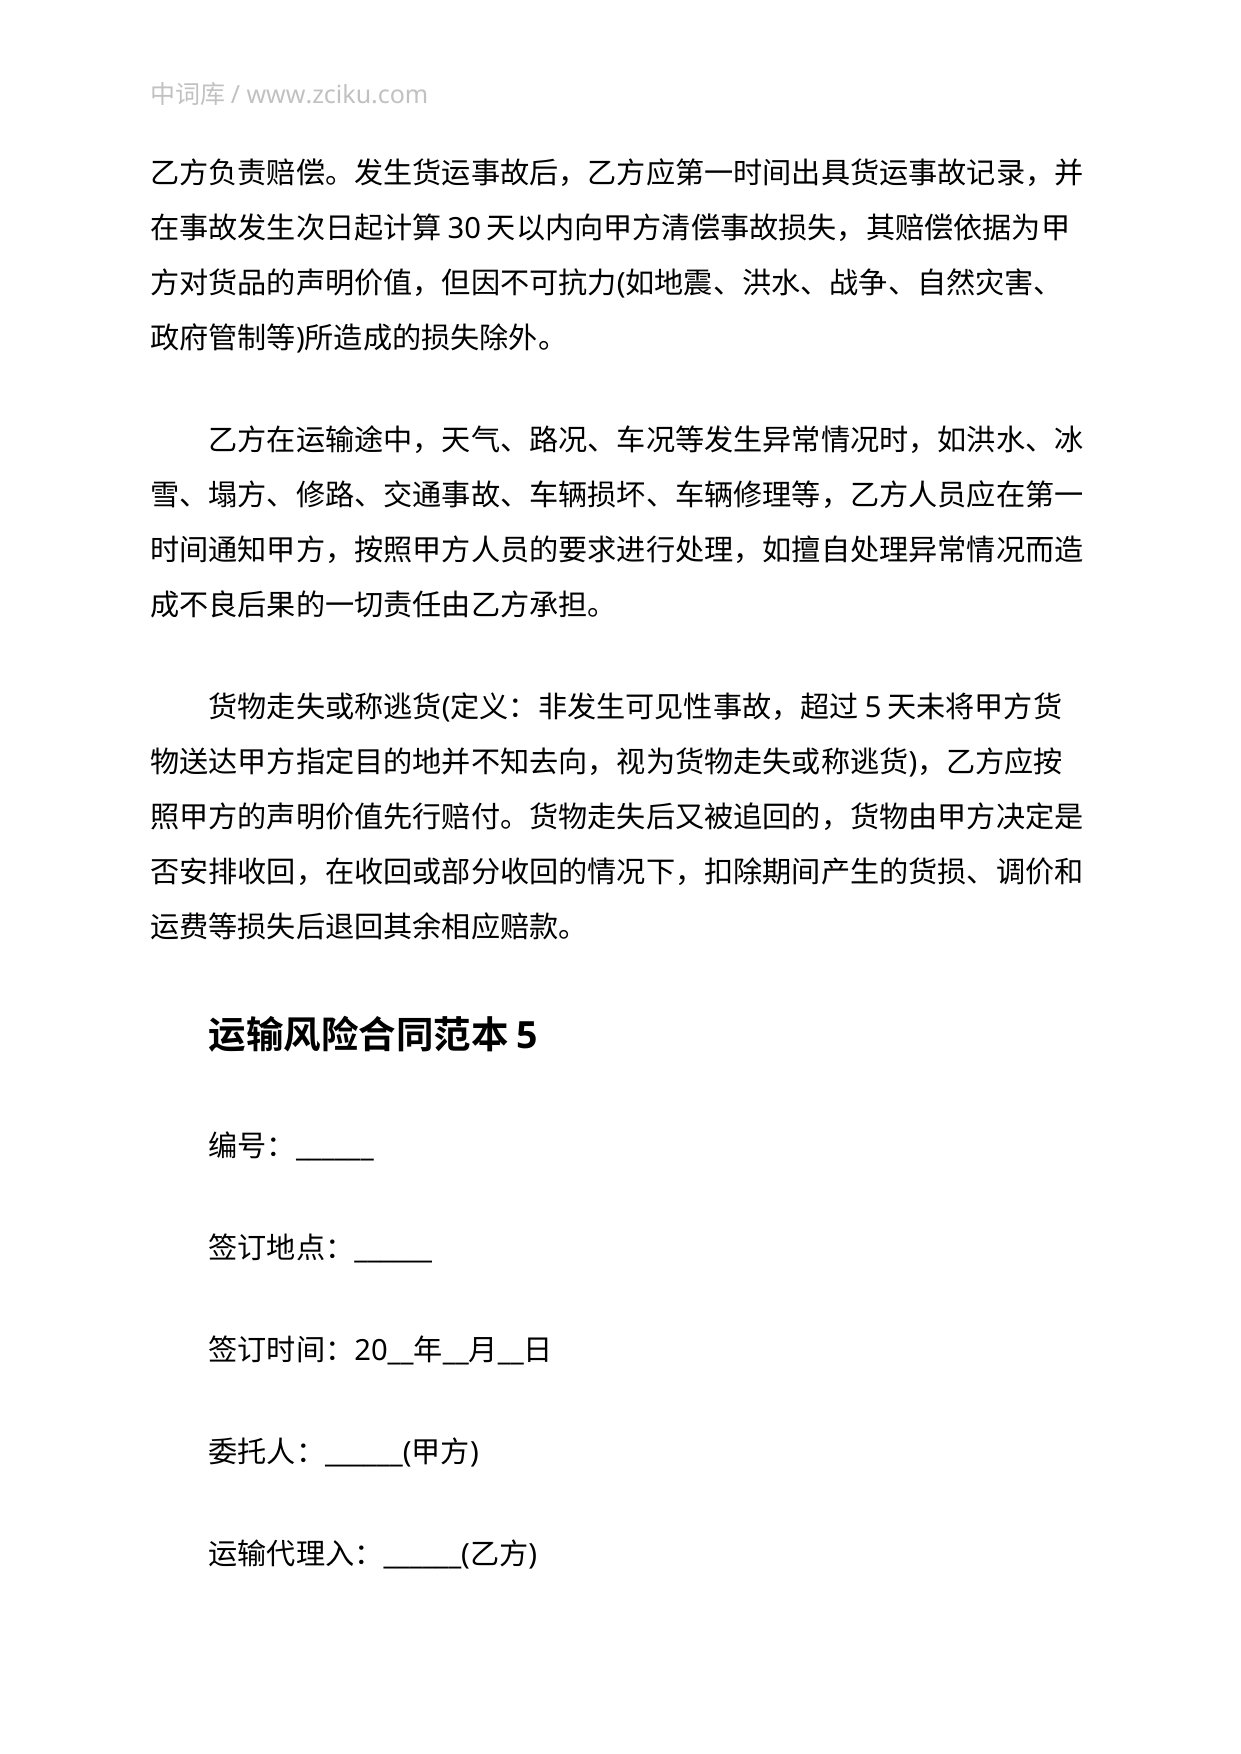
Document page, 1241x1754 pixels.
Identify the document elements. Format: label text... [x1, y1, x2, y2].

text 运输代理入：______(乙方) [150, 1530, 1090, 1573]
text 运输风险合同范本5 [150, 1005, 1090, 1059]
text 签订时间：20__年__月__日 [150, 1326, 1090, 1369]
text 货物走失或称逃货(定义：非发生可见性事故，超过5天未将甲方货物送达甲方指定目的地并不知去向，视为货物走失或称逃货)，乙方应按照甲方的声明价值先行赔付。货物走失后又被追回的，货物由甲方决定是否安排收回，在收回或部分收回的情况下，扣除期间产生的货损、调价和运费等损失后退回其余相应赔款。 [150, 683, 1090, 945]
text 签订地点：______ [150, 1224, 1090, 1267]
text 乙方在运输途中，天气、路况、车况等发生异常情况时，如洪水、冰雪、塌方、修路、交通事故、车辆损坏、车辆修理等，乙方人员应在第一时间通知甲方，按照甲方人员的要求进行处理，如擅自处理异常情况而造成不良后果的一切责任由乙方承担。 [150, 417, 1090, 624]
text 编号：______ [150, 1122, 1090, 1165]
text 委托人：______(甲方) [150, 1428, 1090, 1471]
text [150, 150, 1090, 357]
